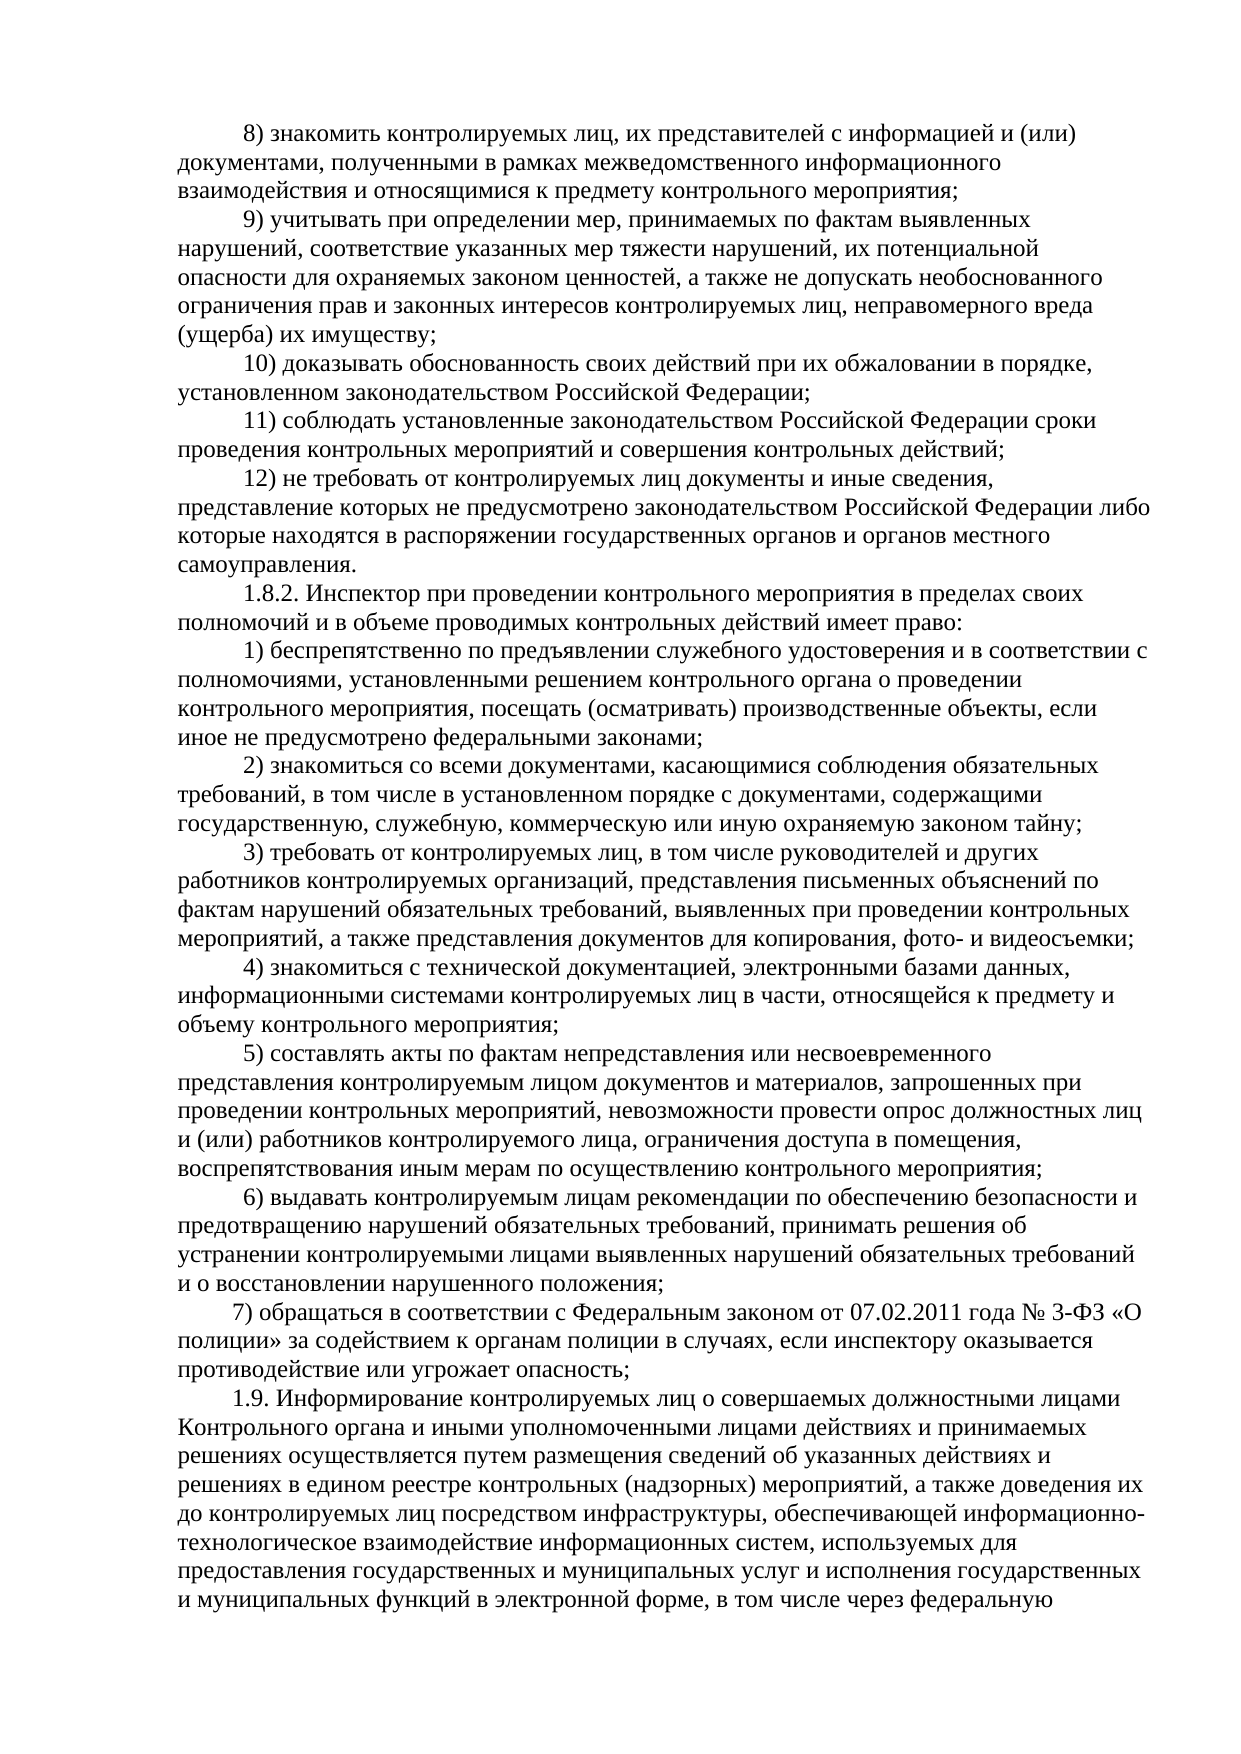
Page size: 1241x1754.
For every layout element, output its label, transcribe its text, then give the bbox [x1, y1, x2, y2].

text 11) соблюдать установленные законодательством Российской Федерации сроки проведения контрольных мероприятий и совершения контрольных действий; [177, 406, 1152, 463]
text 1) беспрепятственно по предъявлении служебного удостоверения и в соответствии с полномочиями, установленными решением контрольного органа о проведении контрольного мероприятия, посещать (осматривать) производственные объекты, если иное не предусмотрено федеральными законами; [177, 636, 1152, 751]
text 4) знакомиться с технической документацией, электронными базами данных, информационными системами контролируемых лиц в части, относящейся к предмету и объему контрольного мероприятия; [177, 952, 1152, 1038]
text 10) доказывать обоснованность своих действий при их обжаловании в порядке, установленном законодательством Российской Федерации; [177, 348, 1152, 406]
text 1.8.2. Инспектор при проведении контрольного мероприятия в пределах своих полномочий и в объеме проводимых контрольных действий имеет право: [177, 578, 1152, 636]
text 2) знакомиться со всеми документами, касающимися соблюдения обязательных требований, в том числе в установленном порядке с документами, содержащими государственную, служебную, коммерческую или иную охраняемую законом тайну; [177, 751, 1152, 837]
text 3) требовать от контролируемых лиц, в том числе руководителей и других работников контролируемых организаций, представления письменных объяснений по фактам нарушений обязательных требований, выявленных при проведении контрольных мероприятий, а также представления документов для копирования, фото- и видеосъемки; [177, 837, 1152, 952]
text 6) выдавать контролируемым лицам рекомендации по обеспечению безопасности и предотвращению нарушений обязательных требований, принимать решения об устранении контролируемыми лицами выявленных нарушений обязательных требований и о восстановлении нарушенного положения; [177, 1182, 1152, 1297]
text 8) знакомить контролируемых лиц, их представителей с информацией и (или) документами, полученными в рамках межведомственного информационного взаимодействия и относящимися к предмету контрольного мероприятия; [177, 118, 1152, 204]
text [177, 1383, 1152, 1613]
text 7) обращаться в соответствии с Федеральным законом от 07.02.2011 года № 3-ФЗ «О полиции» за содействием к органам полиции в случаях, если инспектору оказывается противодействие или угрожает опасность; [177, 1297, 1152, 1383]
text 12) не требовать от контролируемых лиц документы и иные сведения, представление которых не предусмотрено законодательством Российской Федерации либо которые находятся в распоряжении государственных органов и органов местного самоуправления. [177, 463, 1152, 578]
text 5) составлять акты по фактам непредставления или несвоевременного представления контролируемым лицом документов и материалов, запрошенных при проведении контрольных мероприятий, невозможности провести опрос должностных лиц и (или) работников контролируемого лица, ограничения доступа в помещения, воспрепятствования иным мерам по осуществлению контрольного мероприятия; [177, 1038, 1152, 1182]
text 9) учитывать при определении мер, принимаемых по фактам выявленных нарушений, соответствие указанных мер тяжести нарушений, их потенциальной опасности для охраняемых законом ценностей, а также не допускать необоснованного ограничения прав и законных интересов контролируемых лиц, неправомерного вреда (ущерба) их имуществу; [177, 204, 1152, 348]
